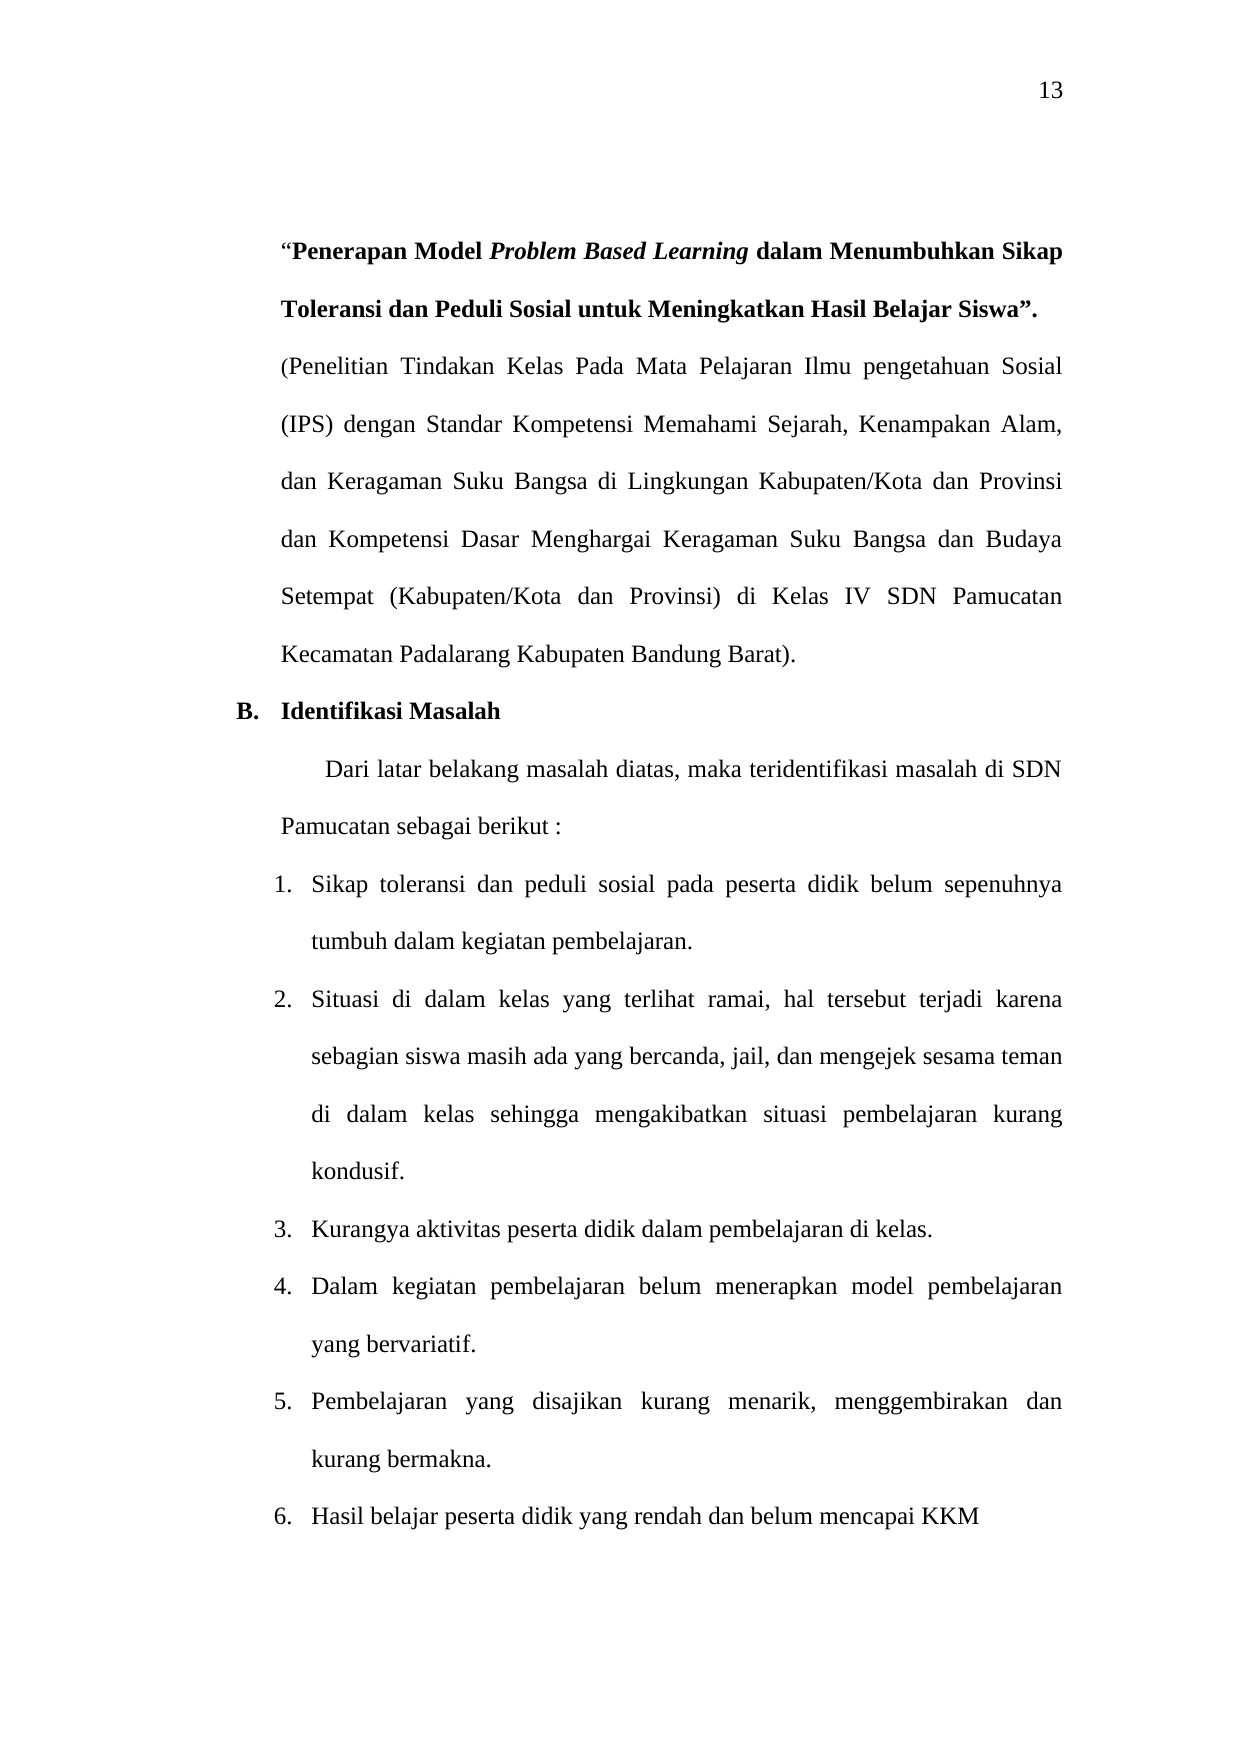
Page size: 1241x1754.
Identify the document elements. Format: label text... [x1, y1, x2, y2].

list Hasil belajar peserta didik yang rendah dan belum mencapai KKM [274, 1501, 1063, 1530]
list Sikap toleransi dan peduli sosial pada peserta didik belum sepenuhnya tumbuh dalam kegiatan pembelajaran. [274, 869, 1063, 955]
list Pembelajaran yang disajikan kurang menarik, menggembirakan dan kurang bermakna. [274, 1386, 1063, 1472]
list Identifikasi Masalah [236, 696, 1063, 725]
list Dalam kegiatan pembelajaran belum menerapkan model pembelajaran yang bervariatif. [274, 1271, 1063, 1357]
list Kurangya aktivitas peserta didik dalam pembelajaran di kelas. [274, 1214, 1063, 1242]
text “Penerapan Model Problem Based Learning dalam Menumbuhkan Sikap Toleransi dan Peduli Sosial untuk Meningkatkan Hasil Belajar Siswa”. [281, 236, 1063, 322]
list (Penelitian Tindakan Kelas Pada Mata Pelajaran Ilmu pengetahuan Sosial (IPS) dengan Standar Kompetensi Memahami Sejarah, Kenampakan Alam, dan Keragaman Suku Bangsa di Lingkungan Kabupaten/Kota dan Provinsi dan Kompetensi Dasar Menghargai Keragaman Suku Bangsa dan Budaya Setempat (Kabupaten/Kota dan Provinsi) di Kelas IV SDN Pamucatan Kecamatan Padalarang Kabupaten Bandung Barat). [281, 351, 1063, 667]
list Dari latar belakang masalah diatas, maka teridentifikasi masalah di SDN Pamucatan sebagai berikut : [281, 754, 1063, 840]
list Situasi di dalam kelas yang terlihat ramai, hal tersebut terjadi karena sebagian siswa masih ada yang bercanda, jail, dan mengejek sesama teman di dalam kelas sehingga mengakibatkan situasi pembelajaran kurang kondusif. [274, 984, 1063, 1185]
